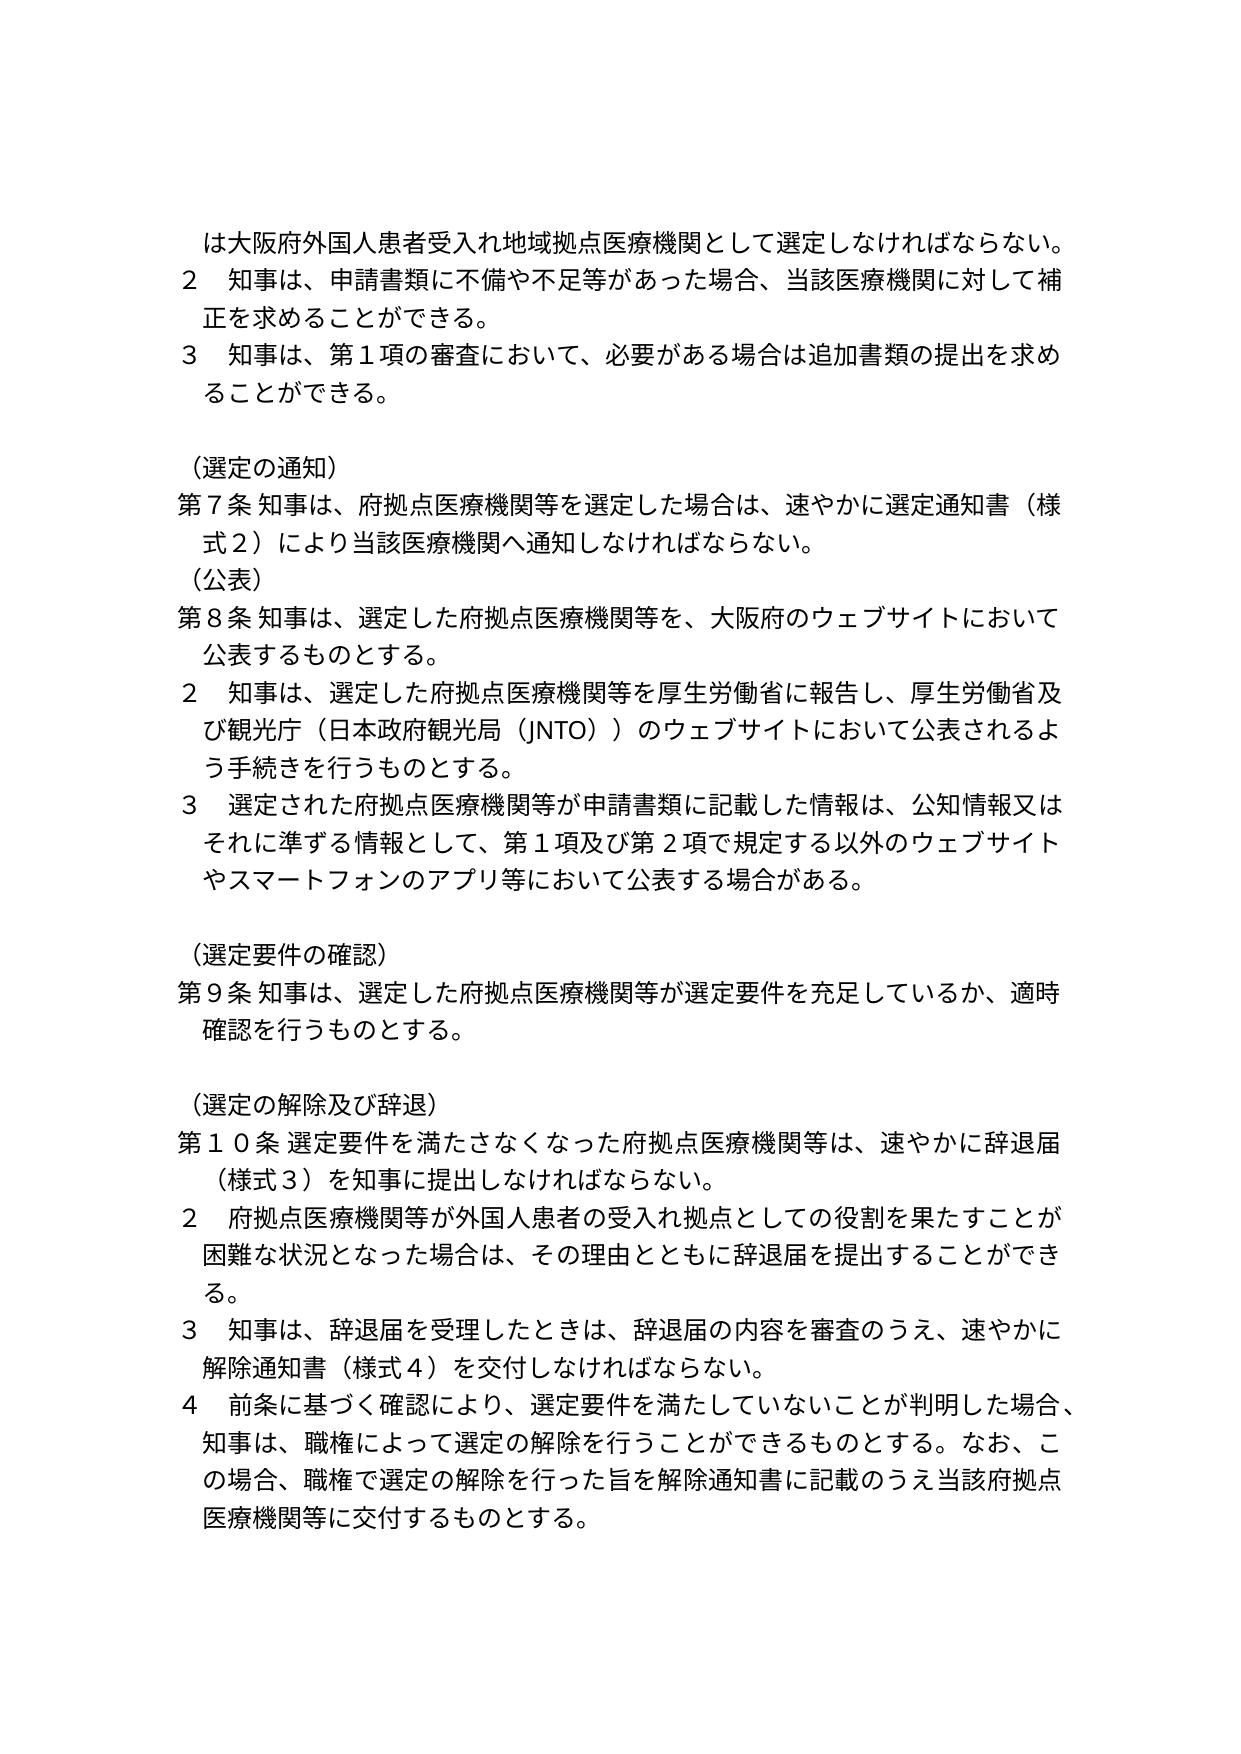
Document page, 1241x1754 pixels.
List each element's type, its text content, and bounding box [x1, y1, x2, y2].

text ３ 知事は、第１項の審査において、必要がある場合は追加書類の提出を求めることができる。 [177, 335, 1063, 410]
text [177, 223, 1063, 260]
text ２ 府拠点医療機関等が外国人患者の受入れ拠点としての役割を果たすことが困難な状況となった場合は、その理由とともに辞退届を提出することができる。 [177, 1198, 1063, 1310]
text 第８条 知事は、選定した府拠点医療機関等を、大阪府のウェブサイトにおいて公表するものとする。 [177, 598, 1063, 673]
text 第１０条 選定要件を満たさなくなった府拠点医療機関等は、速やかに辞退届（様式３）を知事に提出しなければならない。 [177, 1123, 1063, 1198]
text （選定要件の確認） [177, 935, 1063, 973]
text ３ 知事は、辞退届を受理したときは、辞退届の内容を審査のうえ、速やかに解除通知書（様式４）を交付しなければならない。 [177, 1310, 1063, 1385]
text ２ 知事は、申請書類に不備や不足等があった場合、当該医療機関に対して補正を求めることができる。 [177, 260, 1063, 335]
text 第９条 知事は、選定した府拠点医療機関等が選定要件を充足しているか、適時、確認を行うものとする。 [177, 973, 1063, 1048]
text ４ 前条に基づく確認により、選定要件を満たしていないことが判明した場合、知事は、職権によって選定の解除を行うことができるものとする。なお、この場合、職権で選定の解除を行った旨を解除通知書に記載のうえ当該府拠点医療機関等に交付するものとする。 [177, 1385, 1063, 1535]
text （公表） [177, 560, 1063, 598]
text （選定の解除及び辞退） [177, 1085, 1063, 1123]
text （選定の通知） [177, 448, 1063, 485]
text ３ 選定された府拠点医療機関等が申請書類に記載した情報は、公知情報又はそれに準ずる情報として、第１項及び第2項で規定する以外のウェブサイトやスマートフォンのアプリ等において公表する場合がある。 [177, 785, 1063, 898]
text ２ 知事は、選定した府拠点医療機関等を厚生労働省に報告し、厚生労働省及び観光庁（日本政府観光局（JNTO））のウェブサイトにおいて公表されるよう手続きを行うものとする。 [177, 673, 1063, 785]
text 第７条 知事は、府拠点医療機関等を選定した場合は、速やかに選定通知書（様式２）により当該医療機関へ通知しなければならない。 [177, 485, 1063, 560]
